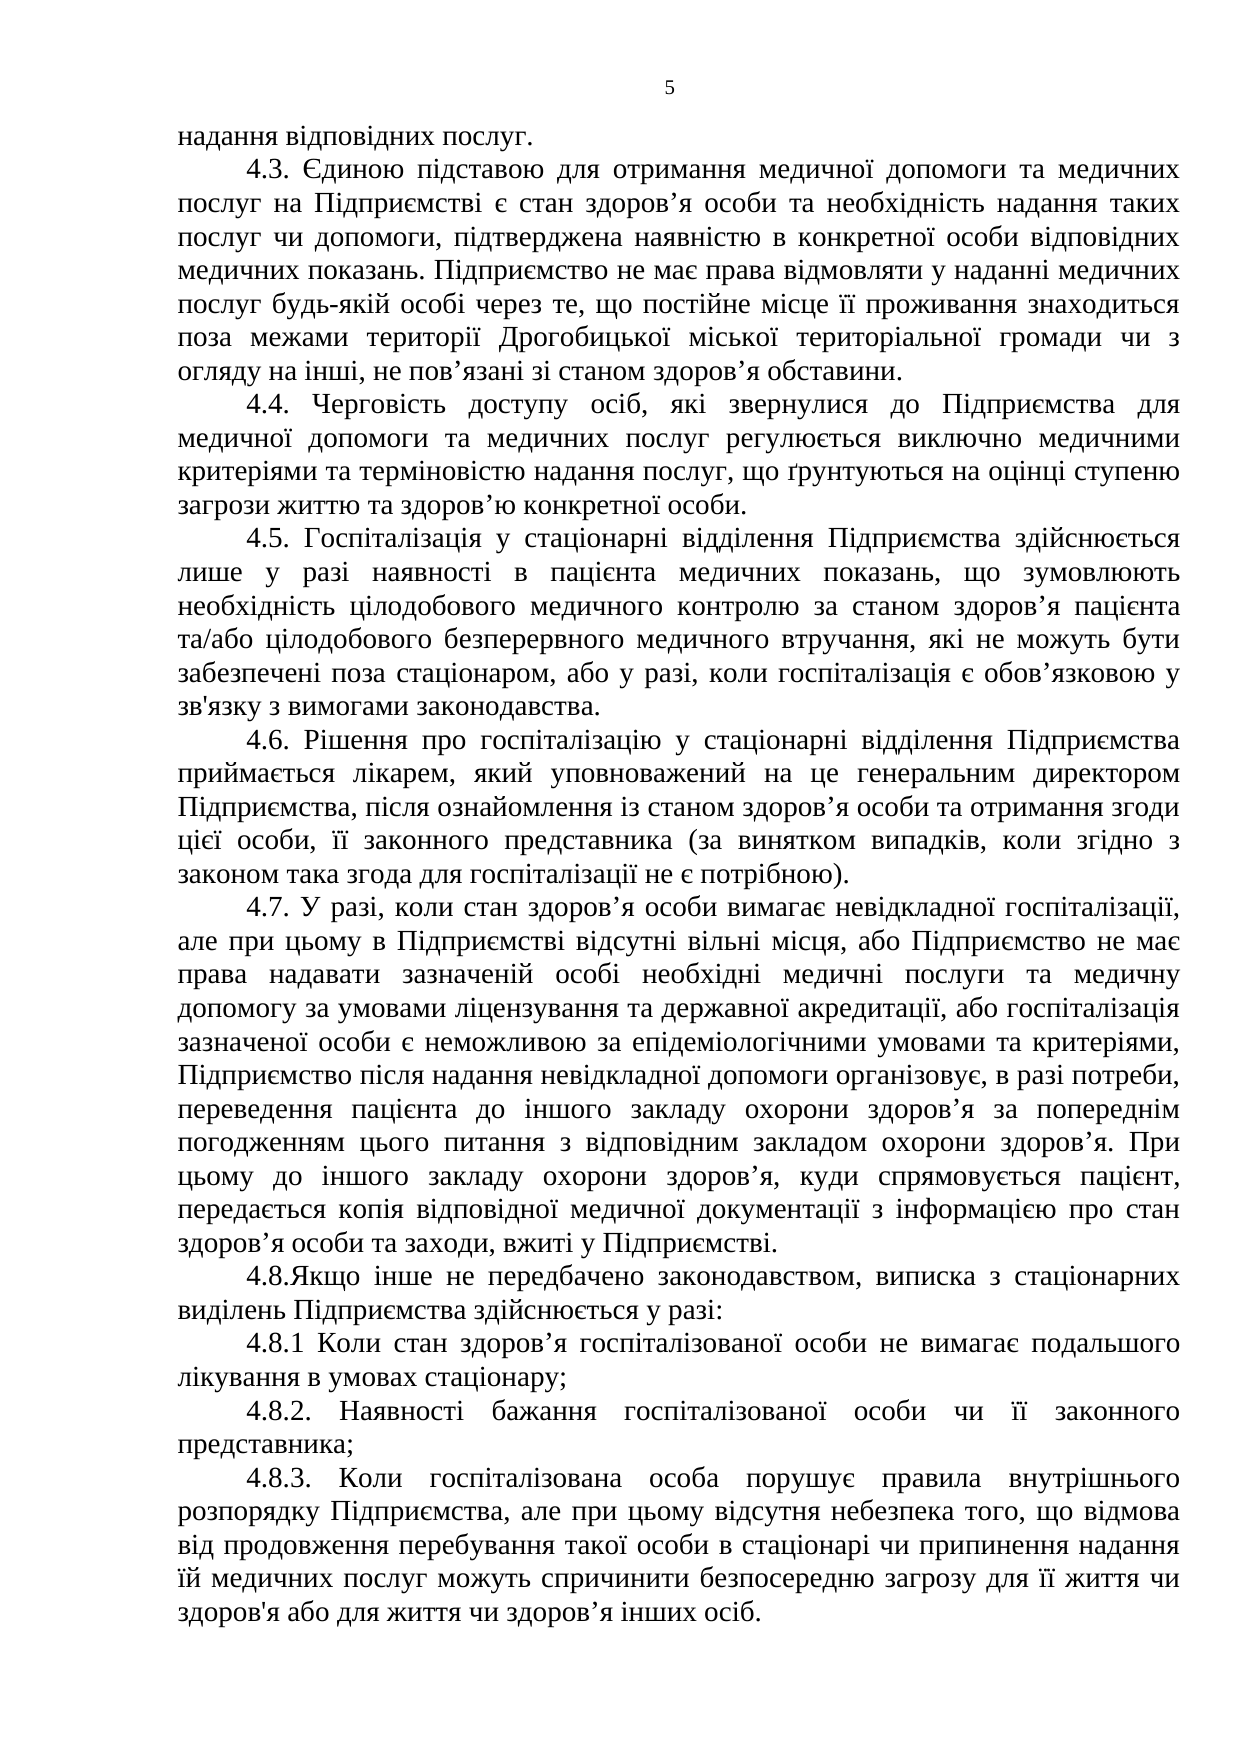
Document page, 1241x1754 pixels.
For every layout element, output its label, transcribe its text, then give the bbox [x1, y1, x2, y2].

text 4.8.3. Коли госпіталізована особа порушує правила внутрішнього розпорядку Підприємства, але при цьому відсутня небезпека того, що відмова від продовження перебування такої особи в стаціонарі чи припинення надання їй медичних послуг можуть спричинити безпосередню загрозу для її життя чи здоров'я або для життя чи здоров’я інших осіб. [177, 1460, 1181, 1627]
text 4.4. Черговість доступу осіб, які звернулися до Підприємства для медичної допомоги та медичних послуг регулюється виключно медичними критеріями та терміновістю надання послуг, що ґрунтуються на оцінці ступеню загрози життю та здоров’ю конкретної особи. [177, 386, 1181, 521]
text 4.8.1 Коли стан здоров’я госпіталізованої особи не вимагає подальшого лікування в умовах стаціонару; [177, 1326, 1181, 1393]
text 4.7. У разі, коли стан здоров’я особи вимагає невідкладної госпіталізації, але при цьому в Підприємстві відсутні вільні місця, або Підприємство не має права надавати зазначеній особі необхідні медичні послуги та медичну допомогу за умовами ліцензування та державної акредитації, або госпіталізація зазначеної особи є неможливою за епідеміологічними умовами та критеріями, Підприємство після надання невідкладної допомоги організовує, в разі потреби, переведення пацієнта до іншого закладу охорони здоров’я за попереднім погодженням цього питання з відповідним закладом охорони здоров’я. При цьому до іншого закладу охорони здоров’я, куди спрямовується пацієнт, передається копія відповідної медичної документації з інформацією про стан здоров’я особи та заходи, вжиті у Підприємстві. [177, 889, 1181, 1258]
text 4.3. Єдиною підставою для отримання медичної допомоги та медичних послуг на Підприємстві є стан здоров’я особи та необхідність надання таких послуг чи допомоги, підтверджена наявністю в конкретної особи відповідних медичних показань. Підприємство не має права відмовляти у наданні медичних послуг будь-якій особі через те, що постійне місце її проживання знаходиться поза межами території Дрогобицької міської територіальної громади чи з огляду на інші, не пов’язані зі станом здоров’я обставини. [177, 152, 1181, 386]
text 4.6. Рішення про госпіталізацію у стаціонарні відділення Підприємства приймається лікарем, який уповноважений на це генеральним директором Підприємства, після ознайомлення із станом здоров’я особи та отримання згоди цієї особи, її законного представника (за винятком випадків, коли згідно з законом така згода для госпіталізації не є потрібною). [177, 722, 1181, 889]
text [177, 118, 1181, 152]
text 4.8.2. Наявності бажання госпіталізованої особи чи її законного представника; [177, 1393, 1181, 1460]
text 4.8.Якщо інше не передбачено законодавством, виписка з стаціонарних виділень Підприємства здійснюється у разі: [177, 1258, 1181, 1326]
text 4.5. Госпіталізація у стаціонарні відділення Підприємства здійснюється лише у разі наявності в пацієнта медичних показань, що зумовлюють необхідність цілодобового медичного контролю за станом здоров’я пацієнта та/або цілодобового безперервного медичного втручання, які не можуть бути забезпечені поза стаціонаром, або у разі, коли госпіталізація є обов’язковою у зв'язку з вимогами законодавства. [177, 521, 1181, 722]
